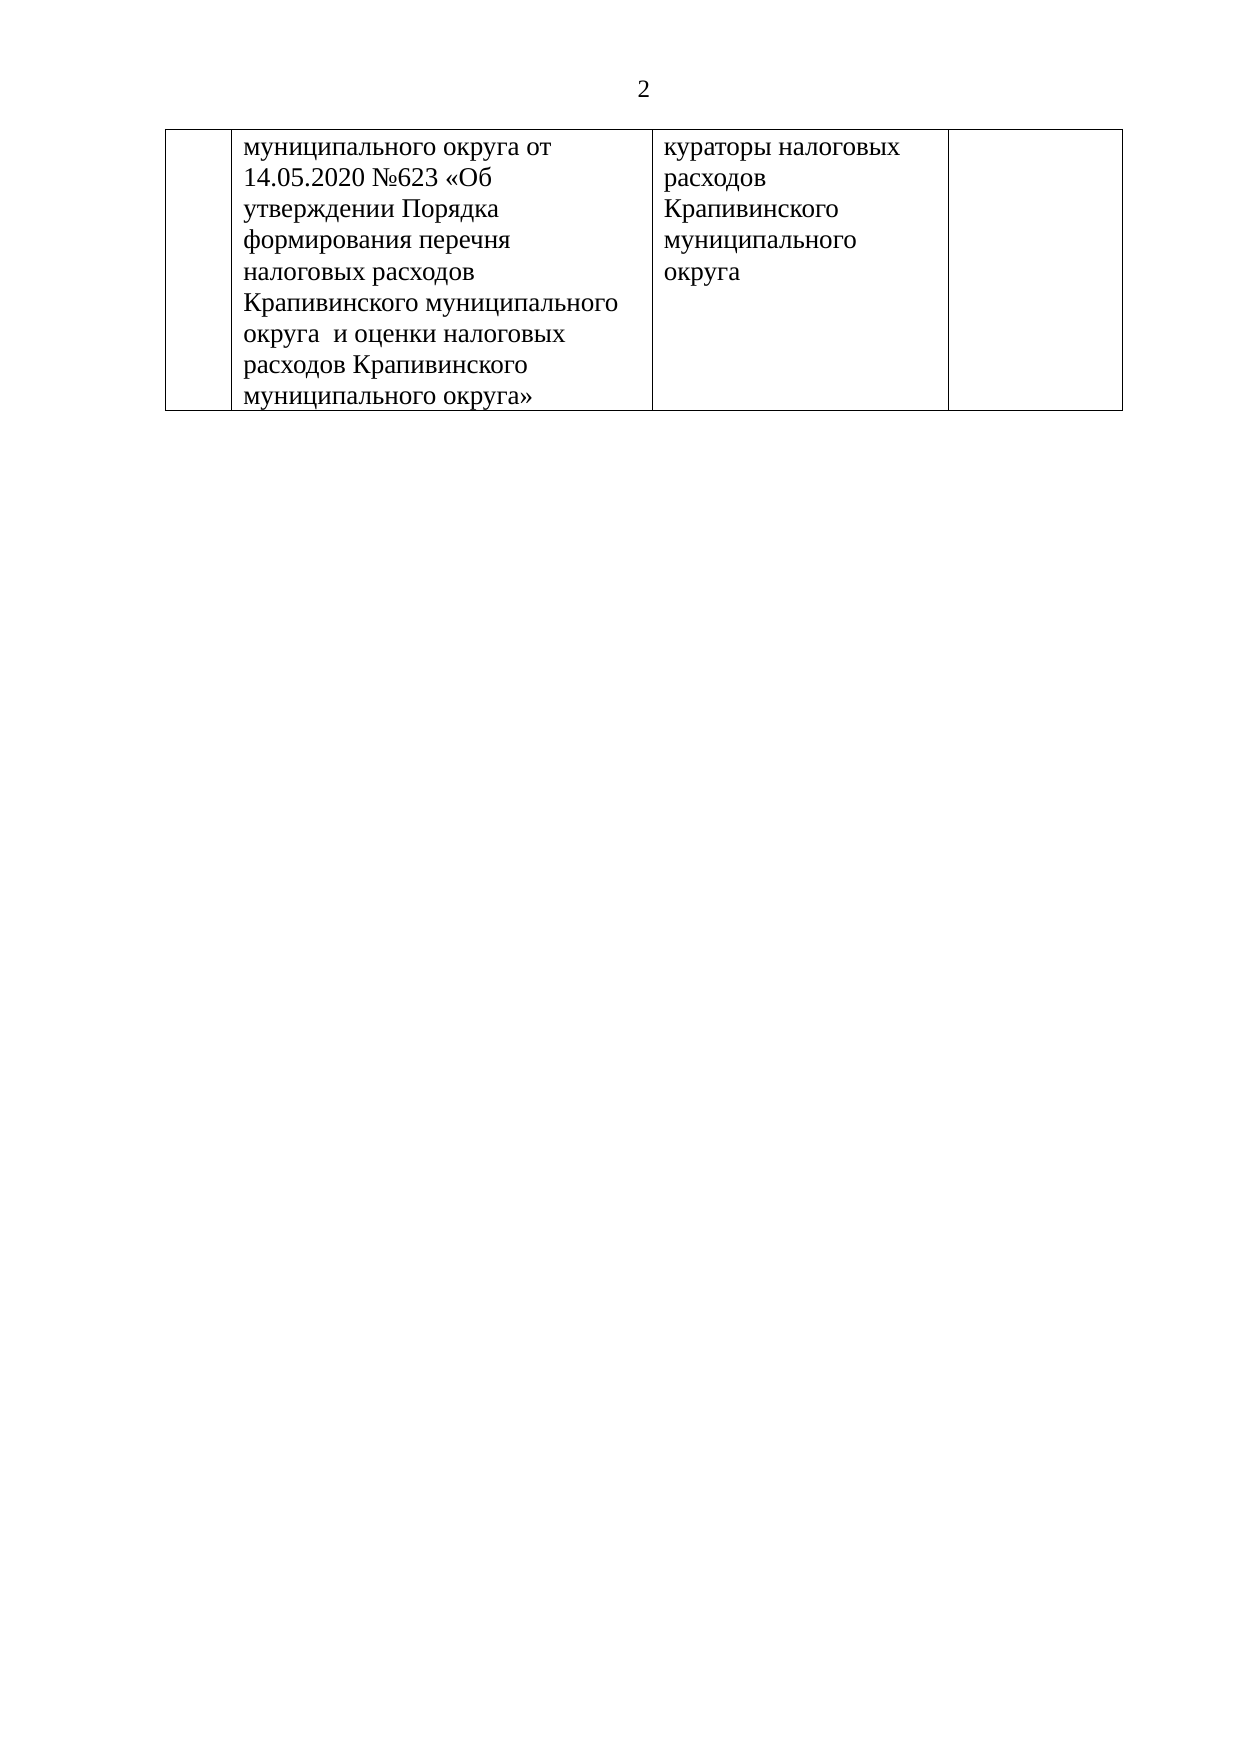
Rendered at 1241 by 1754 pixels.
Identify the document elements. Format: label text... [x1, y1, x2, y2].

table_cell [232, 130, 652, 410]
table_cell 3 [166, 130, 231, 410]
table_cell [653, 130, 948, 410]
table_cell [949, 130, 1122, 410]
